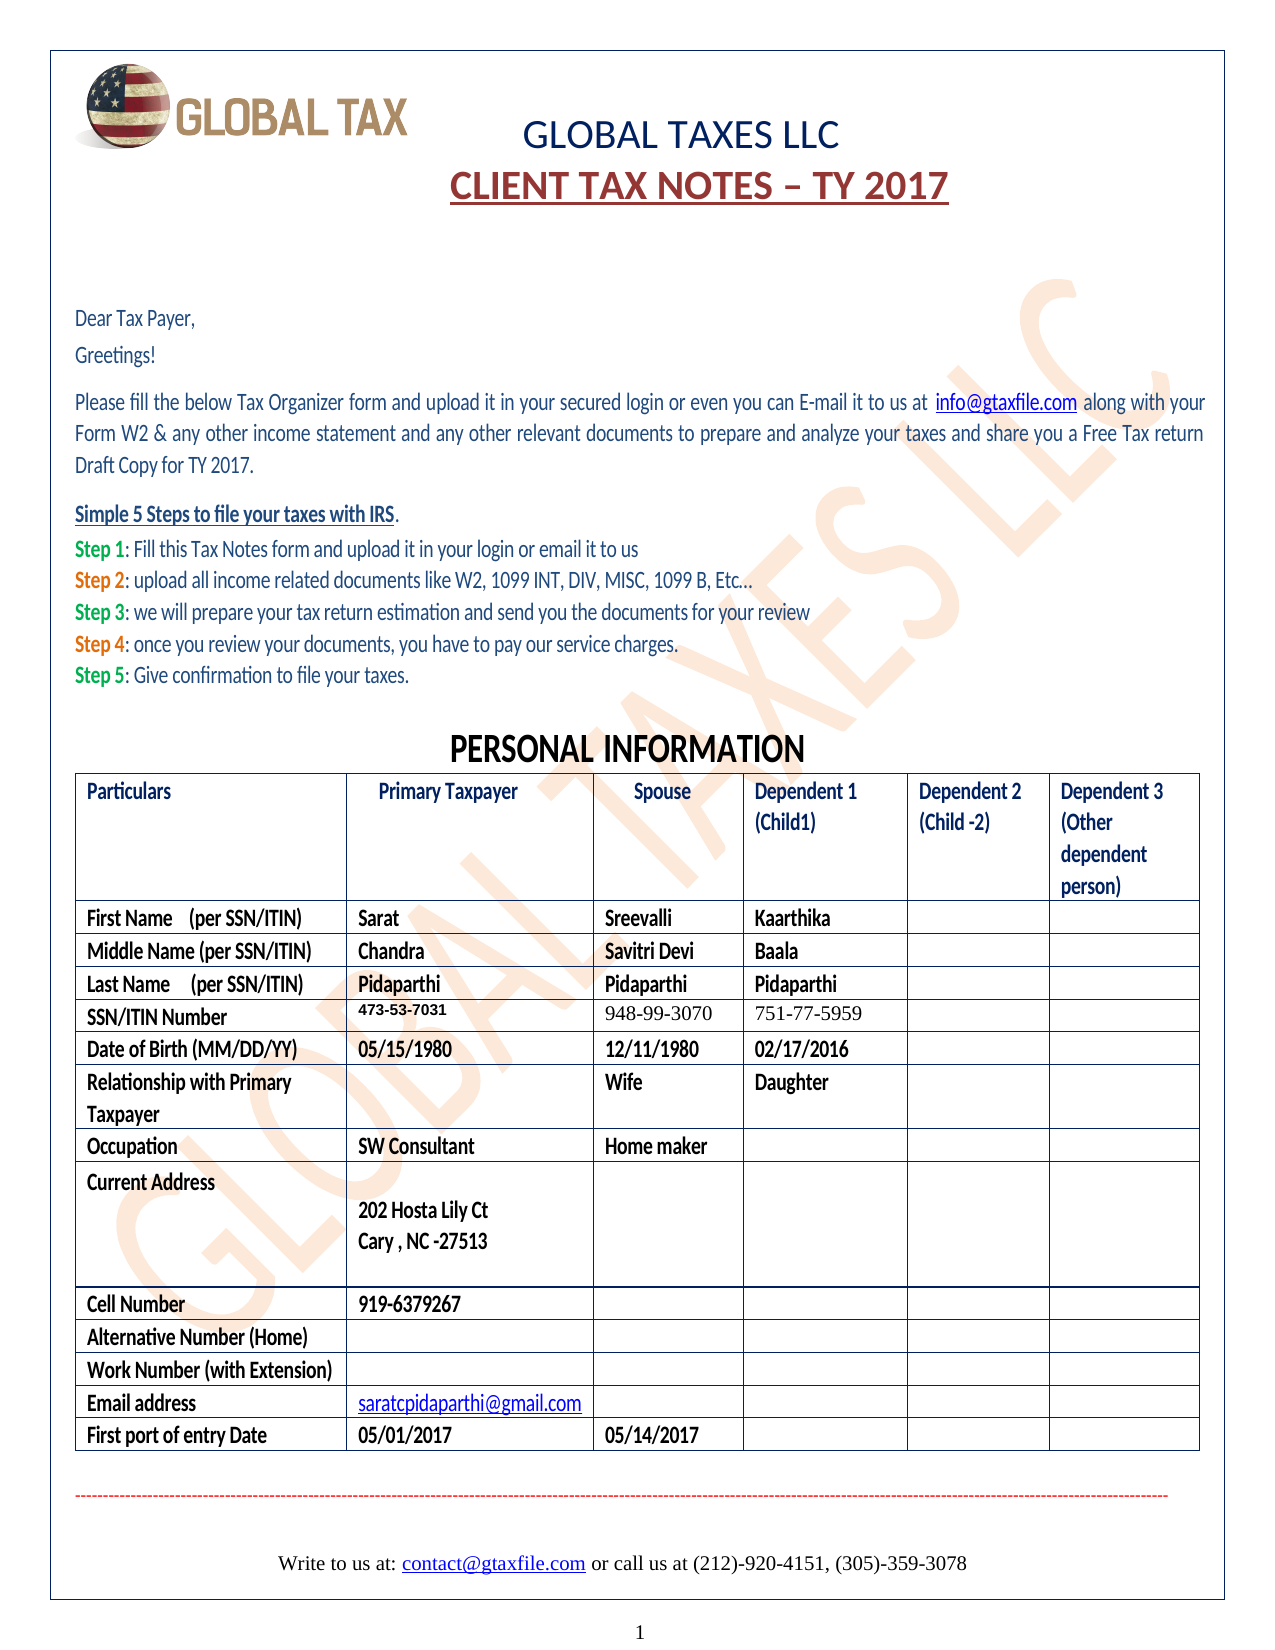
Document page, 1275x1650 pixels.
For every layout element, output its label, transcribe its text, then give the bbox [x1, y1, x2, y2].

table_cell [908, 1353, 1049, 1384]
table_cell Alternative Number (Home) [76, 1320, 346, 1352]
table_cell [594, 1288, 743, 1319]
table_cell 202 Hosta Lily Ct Cary , NC -27513 [347, 1162, 593, 1286]
text Greetings! [75, 338, 1206, 369]
text Please fill the below Tax Organizer form and upload it in your secured login or even you can E-mail it to us at info@gtaxfile.com along with your Form W2 & any other income statement and any other relevant documents to prepare and analyze your taxes and share you a Free Tax return Draft Copy for TY 2017. [75, 384, 1206, 479]
table_cell [908, 1162, 1049, 1286]
text Step 5: Give confirmation to file your taxes. [75, 658, 1206, 690]
table_cell [744, 1353, 907, 1384]
table_cell SW Consultant [347, 1129, 593, 1161]
table_cell [347, 1353, 593, 1384]
table_cell Home maker [594, 1129, 743, 1161]
table_cell 948-99-3070 [594, 1000, 743, 1031]
table_cell [347, 1320, 593, 1352]
table_cell [908, 934, 1049, 966]
table_cell Last Name (per SSN/ITIN) [76, 967, 346, 998]
table_cell [908, 1065, 1049, 1128]
table_cell [594, 1386, 743, 1417]
table_cell Work Number (with Extension) [76, 1353, 346, 1384]
table_cell First port of entry Date (MM/DD/YY) [76, 1418, 346, 1450]
table_cell [1050, 1386, 1199, 1417]
table_cell [1050, 1000, 1199, 1031]
table_cell [908, 967, 1049, 998]
table_cell [1050, 1162, 1199, 1286]
text PERSONAL INFORMATION [375, 720, 1206, 773]
table_cell First Name (per SSN/ITIN) [76, 901, 346, 933]
text Step 4: once you review your documents, you have to pay our service charges. [75, 627, 1206, 658]
table_cell [1050, 1320, 1199, 1352]
table_cell [594, 1320, 743, 1352]
table_cell Date of Birth (MM/DD/YY) [76, 1032, 346, 1064]
table_cell [744, 1129, 907, 1161]
table_cell Sarat [347, 901, 593, 933]
table_cell [1050, 1065, 1199, 1128]
table_cell [744, 1386, 907, 1417]
table_cell Pidaparthi [594, 967, 743, 998]
table_cell [908, 901, 1049, 933]
table_cell [744, 1288, 907, 1319]
table_header Particulars [76, 774, 346, 900]
table_cell Current Address [76, 1162, 346, 1286]
table_cell [1050, 901, 1199, 933]
table_cell Cell Number [76, 1288, 346, 1319]
table_cell [1050, 934, 1199, 966]
table_cell 05/01/2017 [347, 1418, 593, 1450]
table_header Dependent 3 (Other dependent person) [1050, 774, 1199, 900]
text Step 2: upload all income related documents like W2, 1099 INT, DIV, MISC, 1099 B, Etc… [75, 563, 1206, 595]
table_cell [594, 1162, 743, 1286]
table_cell [908, 1418, 1049, 1450]
table_cell Savitri Devi [594, 934, 743, 966]
table_header Spouse [594, 774, 743, 900]
table_cell [1050, 1129, 1199, 1161]
text Step 1: Fill this Tax Notes form and upload it in your login or email it to us [75, 532, 1206, 563]
table_header Primary Taxpayer [347, 774, 593, 900]
table_cell [908, 1386, 1049, 1417]
table_cell Relationship with Primary Taxpayer [76, 1065, 346, 1128]
table_cell [908, 1320, 1049, 1352]
table_cell [744, 1418, 907, 1450]
table_header Dependent 2 (Child -2) [908, 774, 1049, 900]
table_cell 473-53-7031 [347, 1000, 593, 1031]
table_cell [908, 1000, 1049, 1031]
table_cell [1050, 967, 1199, 998]
picture [75, 63, 408, 149]
table_cell Pidaparthi [347, 967, 593, 998]
table_cell 05/14/2017 [594, 1418, 743, 1450]
table_cell 12/11/1980 [594, 1032, 743, 1064]
table_cell [908, 1288, 1049, 1319]
table_cell 02/17/2016 [744, 1032, 907, 1064]
table_cell Middle Name (per SSN/ITIN) [76, 934, 346, 966]
table_cell Wife [594, 1065, 743, 1128]
text CLIENT TAX NOTES – TY 2017 [375, 159, 1200, 209]
table_cell [1050, 1032, 1199, 1064]
table_cell 751-77-5959 [744, 1000, 907, 1031]
table_cell 919-6379267 [347, 1288, 593, 1319]
table_cell SSN/ITIN Number [76, 1000, 346, 1031]
table_cell saratcpidaparthi@gmail.com [347, 1386, 593, 1417]
table_cell Sreevalli [594, 901, 743, 933]
table_cell [744, 1162, 907, 1286]
table_cell 05/15/1980 [347, 1032, 593, 1064]
table_cell Occupation [76, 1129, 346, 1161]
text Dear Tax Payer, [75, 301, 1206, 333]
table_cell [744, 1320, 907, 1352]
table_cell [1050, 1353, 1199, 1384]
table_cell Kaarthika [744, 901, 907, 933]
table_cell Pidaparthi [744, 967, 907, 998]
table_cell Daughter [744, 1065, 907, 1128]
table_cell [347, 1065, 593, 1128]
text Step 3: we will prepare your tax return estimation and send you the documents for your review [75, 595, 1206, 627]
table_header Dependent 1 (Child1) [744, 774, 907, 900]
table_cell Chandra [347, 934, 593, 966]
table_cell [908, 1032, 1049, 1064]
text Simple 5 Steps to file your taxes with IRS. [75, 497, 1206, 529]
table_cell [1050, 1418, 1199, 1450]
table_cell Email address [76, 1386, 346, 1417]
table_cell Baala [744, 934, 907, 966]
table_cell [1050, 1288, 1199, 1319]
table_cell [908, 1129, 1049, 1161]
table_cell [594, 1353, 743, 1384]
